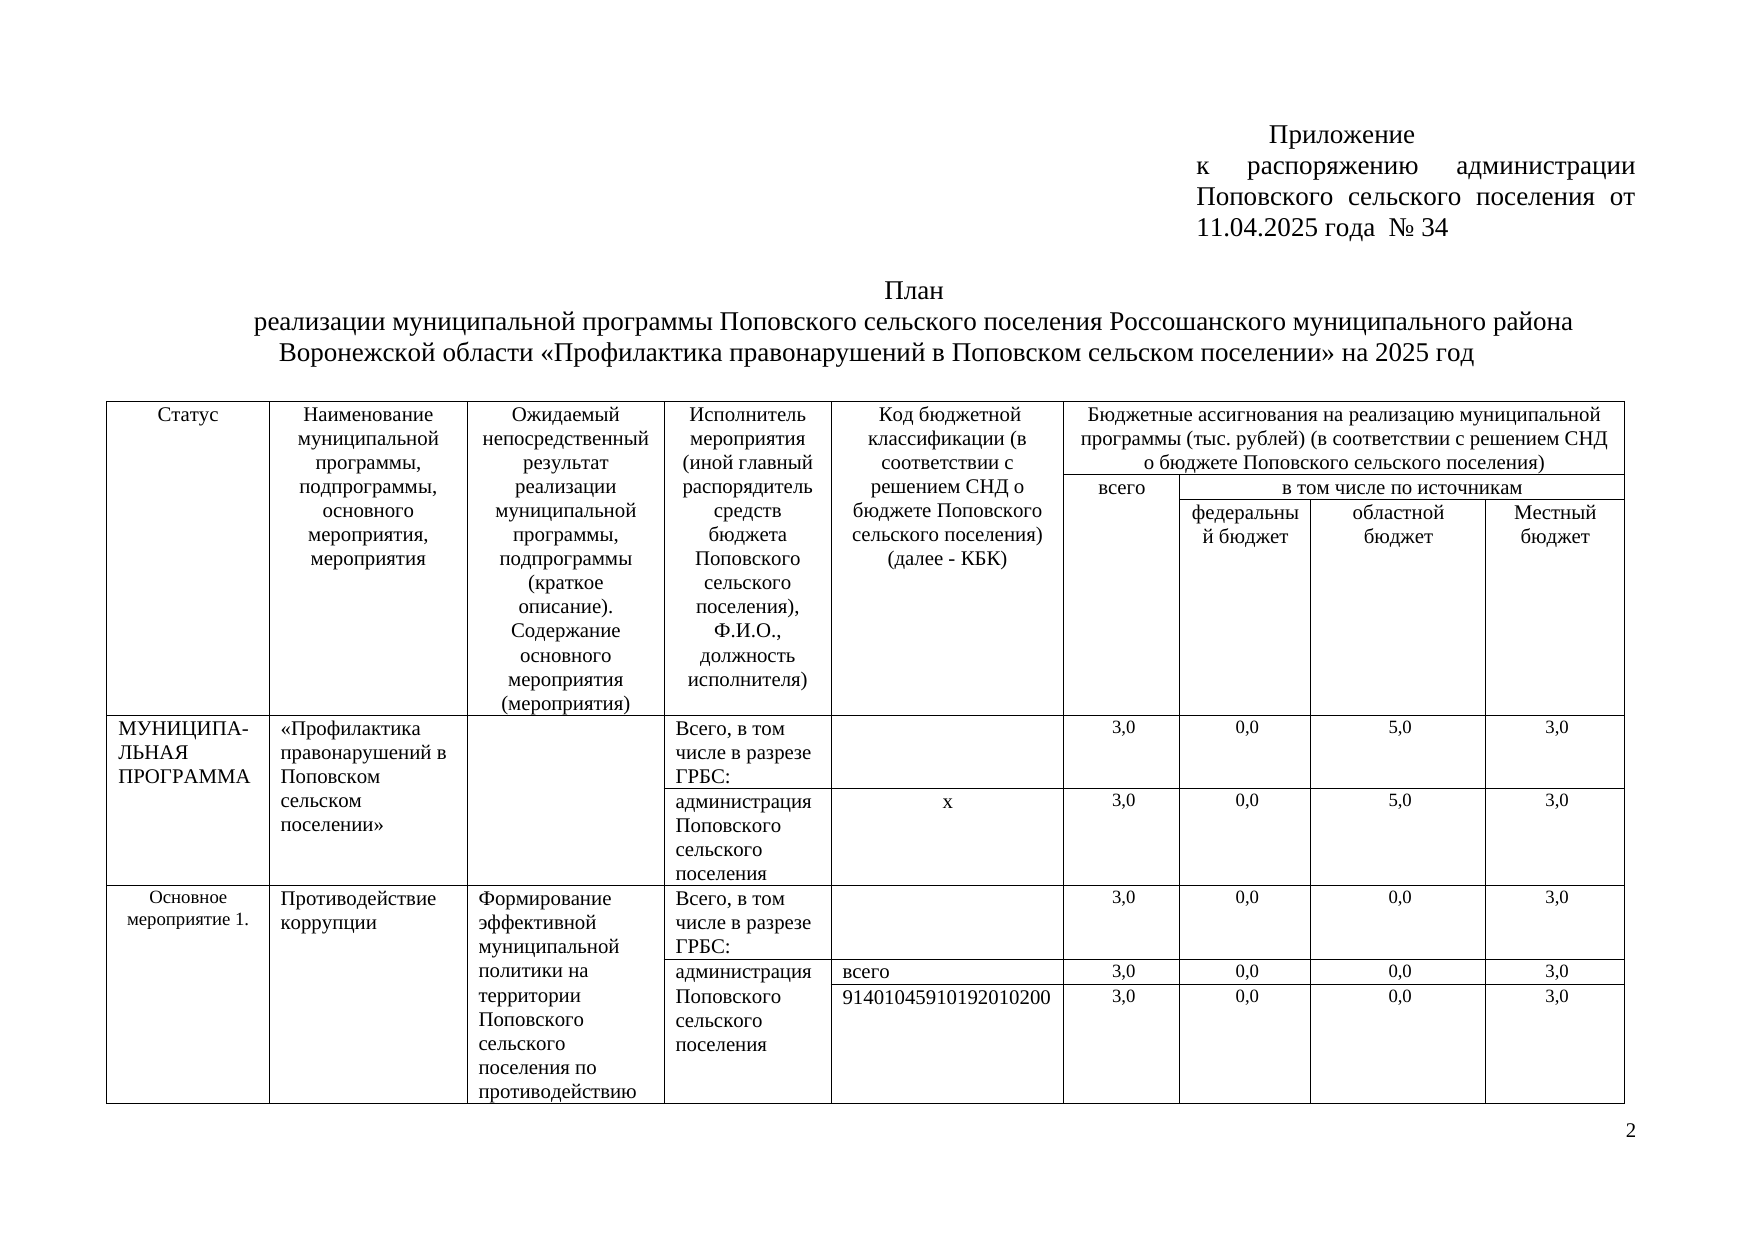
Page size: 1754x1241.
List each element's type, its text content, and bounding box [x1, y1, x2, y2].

table_cell 3,0 [1064, 886, 1179, 958]
text Приложение [1196, 118, 1636, 149]
table_cell администрация Поповского сельского поселения [665, 789, 831, 885]
table_cell Всего, в том числе в разрезе ГРБС: [665, 716, 831, 788]
table_cell 0,0 [1180, 789, 1310, 885]
table_cell [468, 716, 664, 885]
table_header Статус [107, 402, 269, 715]
table_cell Местный бюджет [1486, 500, 1624, 715]
table_header Ожидаемый непосредственный результат реализации муниципальной программы, подпрограммы (краткое описание). Содержание основного мероприятия (мероприятия) [468, 402, 664, 715]
table_cell всего [832, 960, 1063, 983]
table_cell 5,0 [1311, 716, 1485, 788]
table_cell 0,0 [1311, 960, 1485, 983]
table_cell 3,0 [1486, 789, 1624, 885]
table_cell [832, 985, 1063, 1103]
table_cell [832, 886, 1063, 958]
table_cell 3,0 [1064, 960, 1179, 983]
table_cell 3,0 [1064, 716, 1179, 788]
table_cell Противодействие коррупции [270, 886, 467, 1103]
table_cell в том числе по источникам [1180, 475, 1624, 499]
table_cell 0,0 [1180, 716, 1310, 788]
table_cell 3,0 [1486, 886, 1624, 958]
table_header Исполнитель мероприятия (иной главный распорядитель средств бюджета Поповского сельского поселения), Ф.И.О., должность исполнителя) [665, 402, 831, 715]
table_cell 3,0 [1486, 985, 1624, 1103]
table_header Наименование муниципальной программы, подпрограммы, основного мероприятия, мероприятия [270, 402, 467, 715]
table_header Код бюджетной классификации (в соответствии с решением СНД о бюджете Поповского сельского поселения) (далее - КБК) [832, 402, 1063, 715]
text реализации муниципальной программы Поповского сельского поселения Россошанского муниципального района Воронежской области «Профилактика правонарушений в Поповском сельском поселении» на 2025 год [118, 305, 1636, 367]
table_cell х [832, 789, 1063, 885]
table_cell 0,0 [1311, 886, 1485, 958]
table_cell федеральный бюджет [1180, 500, 1310, 715]
table_cell Всего, в том числе в разрезе ГРБС: [665, 886, 831, 958]
table_cell 3,0 [1064, 789, 1179, 885]
table_cell областной бюджет [1311, 500, 1485, 715]
table_cell 3,0 [1486, 960, 1624, 983]
table_cell «Профилактика правонарушений в Поповском сельском поселении» [270, 716, 467, 885]
table_cell 0,0 [1180, 985, 1310, 1103]
table_cell 0,0 [1180, 960, 1310, 983]
table_cell всего [1064, 475, 1179, 715]
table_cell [665, 960, 831, 1103]
table_cell [832, 716, 1063, 788]
text к распоряжению администрации Поповского сельского поселения от 11.04.2025 года № 34 [1196, 149, 1636, 243]
table_cell 5,0 [1311, 789, 1485, 885]
table_cell 3,0 [1064, 985, 1179, 1103]
table_cell МУНИЦИПА-ЛЬНАЯ ПРОГРАММА [107, 716, 269, 885]
table_cell Формирование эффективной муниципальной политики на территории Поповского сельского поселения по противодействию коррупции [468, 886, 664, 1103]
table_header Бюджетные ассигнования на реализацию муниципальной программы (тыс. рублей) (в соответствии с решением СНД о бюджете Поповского сельского поселения) [1064, 402, 1624, 474]
table_cell Основное мероприятие 1. [107, 886, 269, 1103]
table_cell 3,0 [1486, 716, 1624, 788]
table_cell 0,0 [1180, 886, 1310, 958]
table_cell 0,0 [1311, 985, 1485, 1103]
text План [118, 274, 1636, 305]
